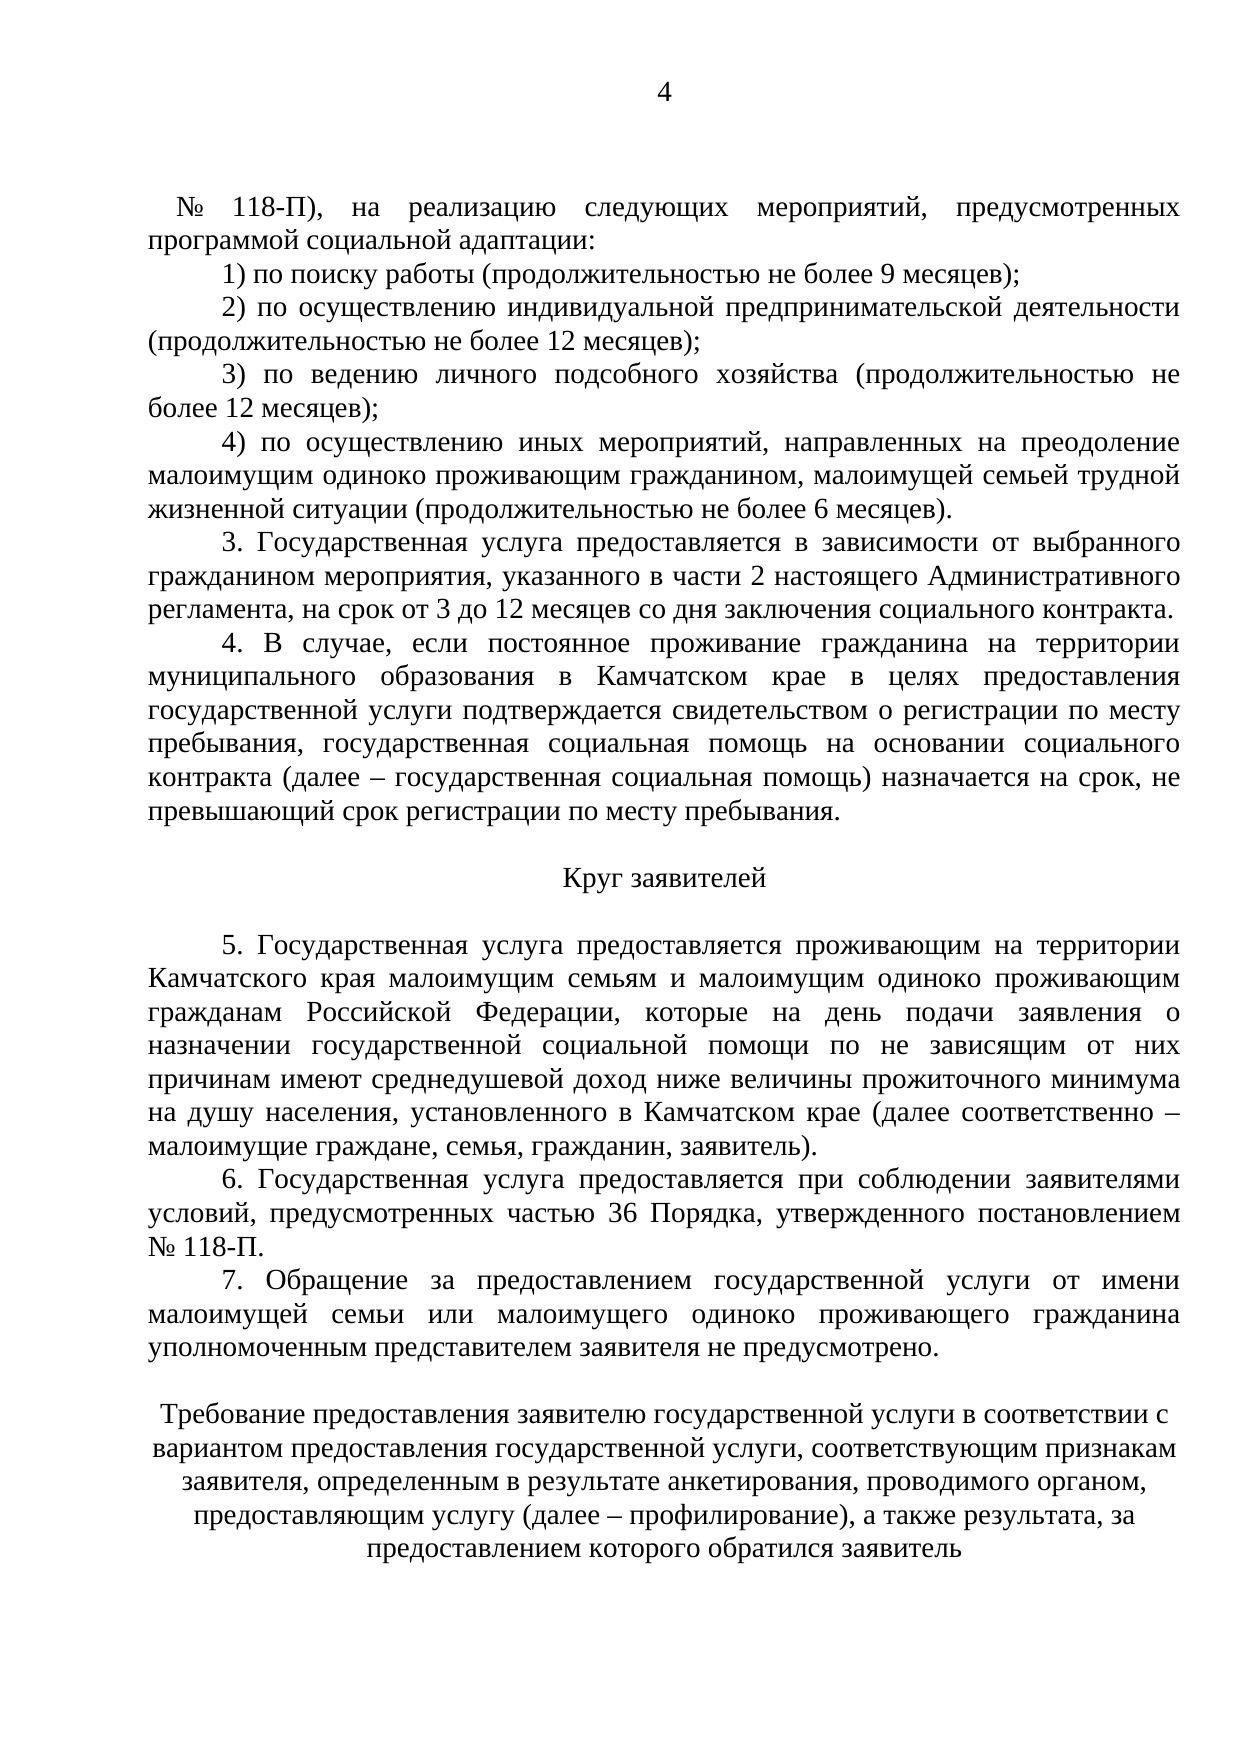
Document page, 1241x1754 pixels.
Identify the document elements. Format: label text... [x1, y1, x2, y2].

text 5. Государственная услуга предоставляется проживающим на территории Камчатского края малоимущим семьям и малоимущим одиноко проживающим гражданам Российской Федерации, которые на день подачи заявления о назначении государственной социальной помощи по не зависящим от них причинам имеют среднедушевой доход ниже величины прожиточного минимума на душу населения, установленного в Камчатском крае (далее соответственно – малоимущие граждане, семья, гражданин, заявитель). [148, 927, 1181, 1162]
text 3) по ведению личного подсобного хозяйства (продолжительностью не более 12 месяцев); [148, 357, 1181, 424]
text 6. Государственная услуга предоставляется при соблюдении заявителями условий, предусмотренных частью 36 Порядка, утвержденного постановлением № 118-П. [148, 1162, 1181, 1262]
text 4) по осуществлению иных мероприятий, направленных на преодоление малоимущим одиноко проживающим гражданином, малоимущей семьей трудной жизненной ситуации (продолжительностью не более 6 месяцев). [148, 424, 1181, 524]
text 4. В случае, если постоянное проживание гражданина на территории муниципального образования в Камчатском крае в целях предоставления государственной услуги подтверждается свидетельством о регистрации по месту пребывания, государственная социальная помощь на основании социального контракта (далее – государственная социальная помощь) назначается на срок, не превышающий срок регистрации по месту пребывания. [148, 625, 1181, 826]
text 1) по поиску работы (продолжительностью не более 9 месяцев); [148, 256, 1181, 289]
text 2) по осуществлению индивидуальной предпринимательской деятельности (продолжительностью не более 12 месяцев); [148, 289, 1181, 357]
text Круг заявителей [148, 860, 1181, 893]
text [148, 189, 1181, 256]
text 3. Государственная услуга предоставляется в зависимости от выбранного гражданином мероприятия, указанного в части 2 настоящего Административного регламента, на срок от 3 до 12 месяцев со дня заключения социального контракта. [148, 524, 1181, 625]
text 7. Обращение за предоставлением государственной услуги от имени малоимущей семьи или малоимущего одиноко проживающего гражданина уполномоченным представителем заявителя не предусмотрено. [148, 1262, 1181, 1363]
text Требование предоставления заявителю государственной услуги в соответствии с вариантом предоставления государственной услуги, соответствующим признакам заявителя, определенным в результате анкетирования, проводимого органом, предоставляющим услугу (далее – профилирование), а также результата, за предоставлением которого обратился заявитель [148, 1396, 1181, 1564]
